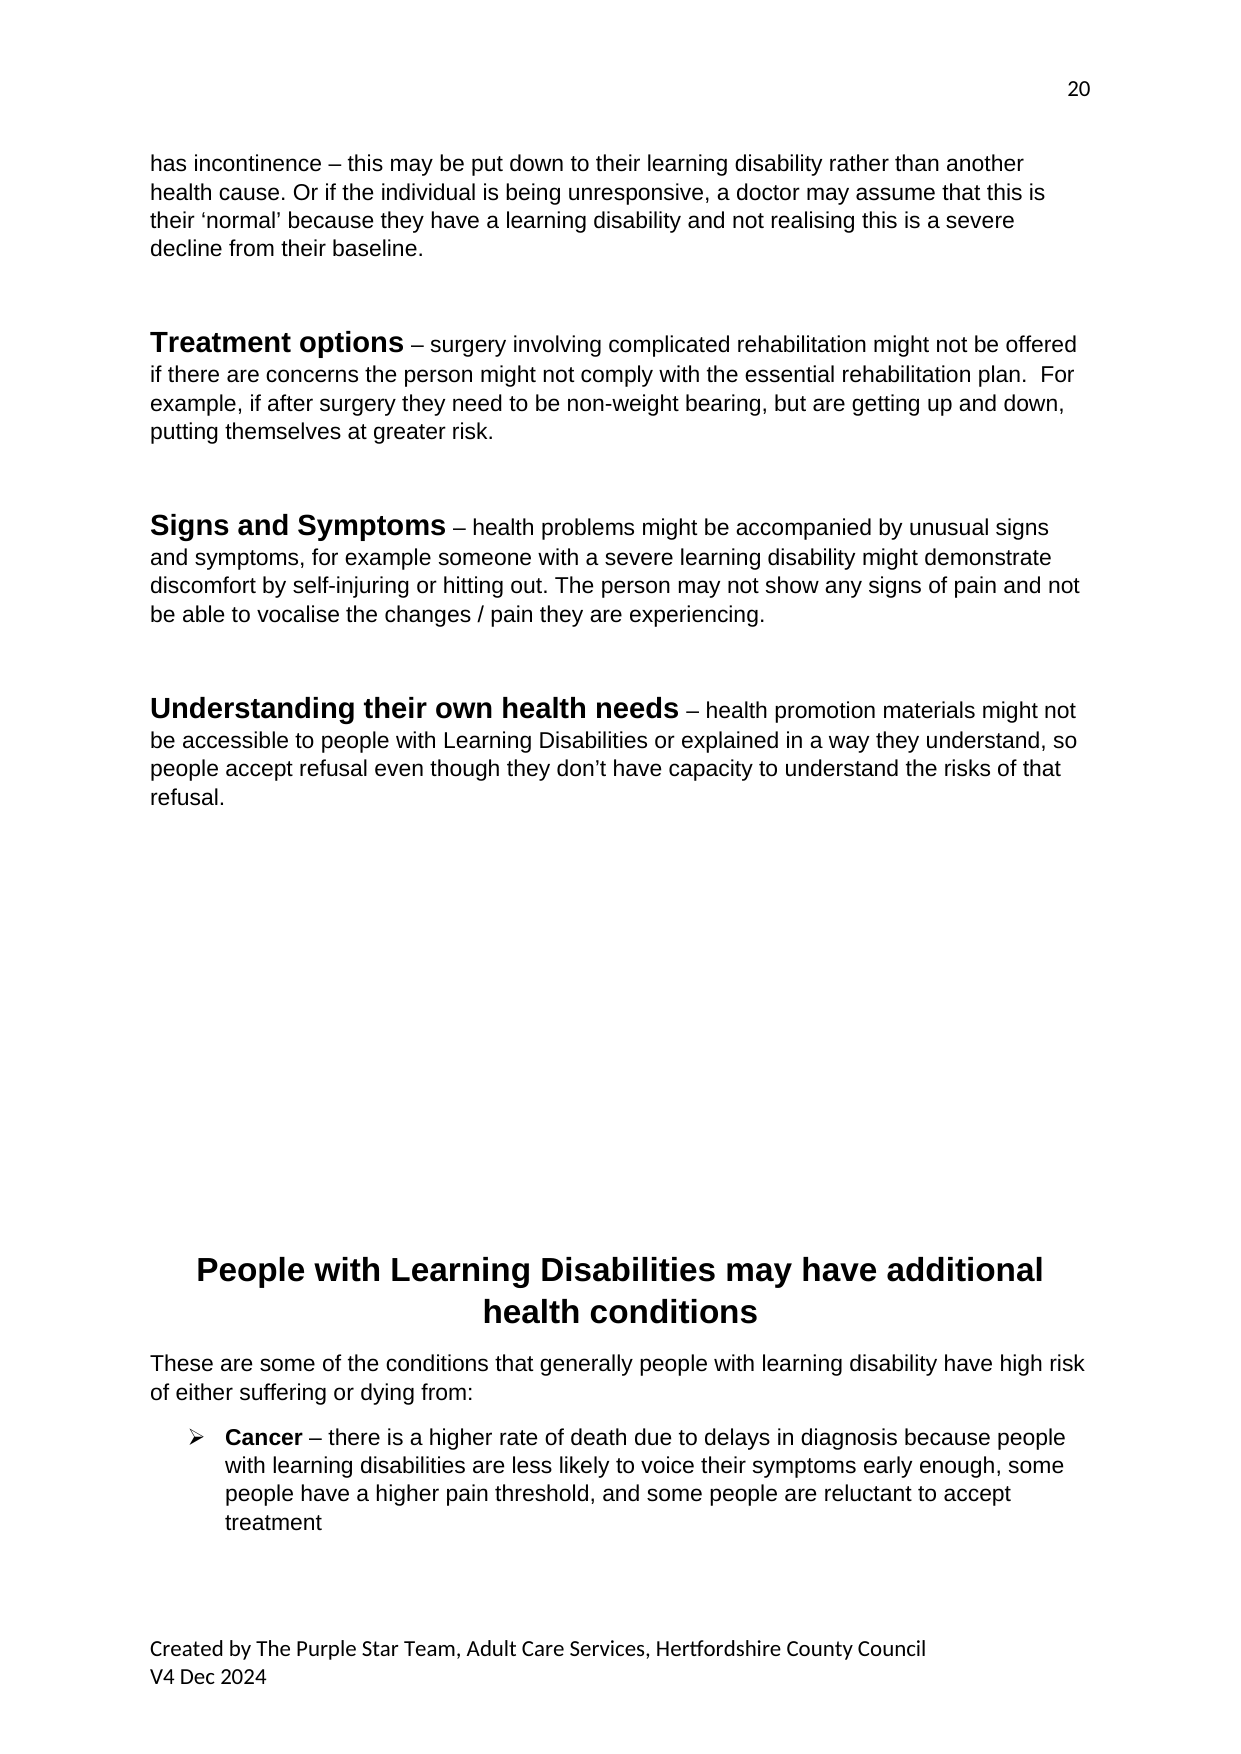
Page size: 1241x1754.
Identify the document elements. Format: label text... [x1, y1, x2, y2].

text Signs and Symptoms – health problems might be accompanied by unusual signs and symptoms, for example someone with a severe learning disability might demonstrate discomfort by self-injuring or hitting out. The person may not show any signs of pain and not be able to vocalise the changes / pain they are experiencing. [150, 508, 1090, 627]
text People with Learning Disabilities may have additional health conditions [150, 1250, 1090, 1330]
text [150, 150, 1090, 262]
list Cancer – there is a higher rate of death due to delays in diagnosis because people with learning disabilities are less likely to voice their symptoms early enough, some people have a higher pain threshold, and some people are reluctant to accept treatment [187, 1423, 1090, 1535]
text Treatment options – surgery involving complicated rehabilitation might not be offered if there are concerns the person might not comply with the essential rehabilitation plan. For example, if after surgery they need to be non-weight bearing, but are getting up and down, putting themselves at greater risk. [150, 326, 1090, 444]
text These are some of the conditions that generally people with learning disability have high risk of either suffering or dying from: [150, 1350, 1090, 1405]
text Understanding their own health needs – health promotion materials might not be accessible to people with Learning Disabilities or explained in a way they understand, so people accept refusal even though they don’t have capacity to understand the risks of that refusal. [150, 691, 1090, 810]
